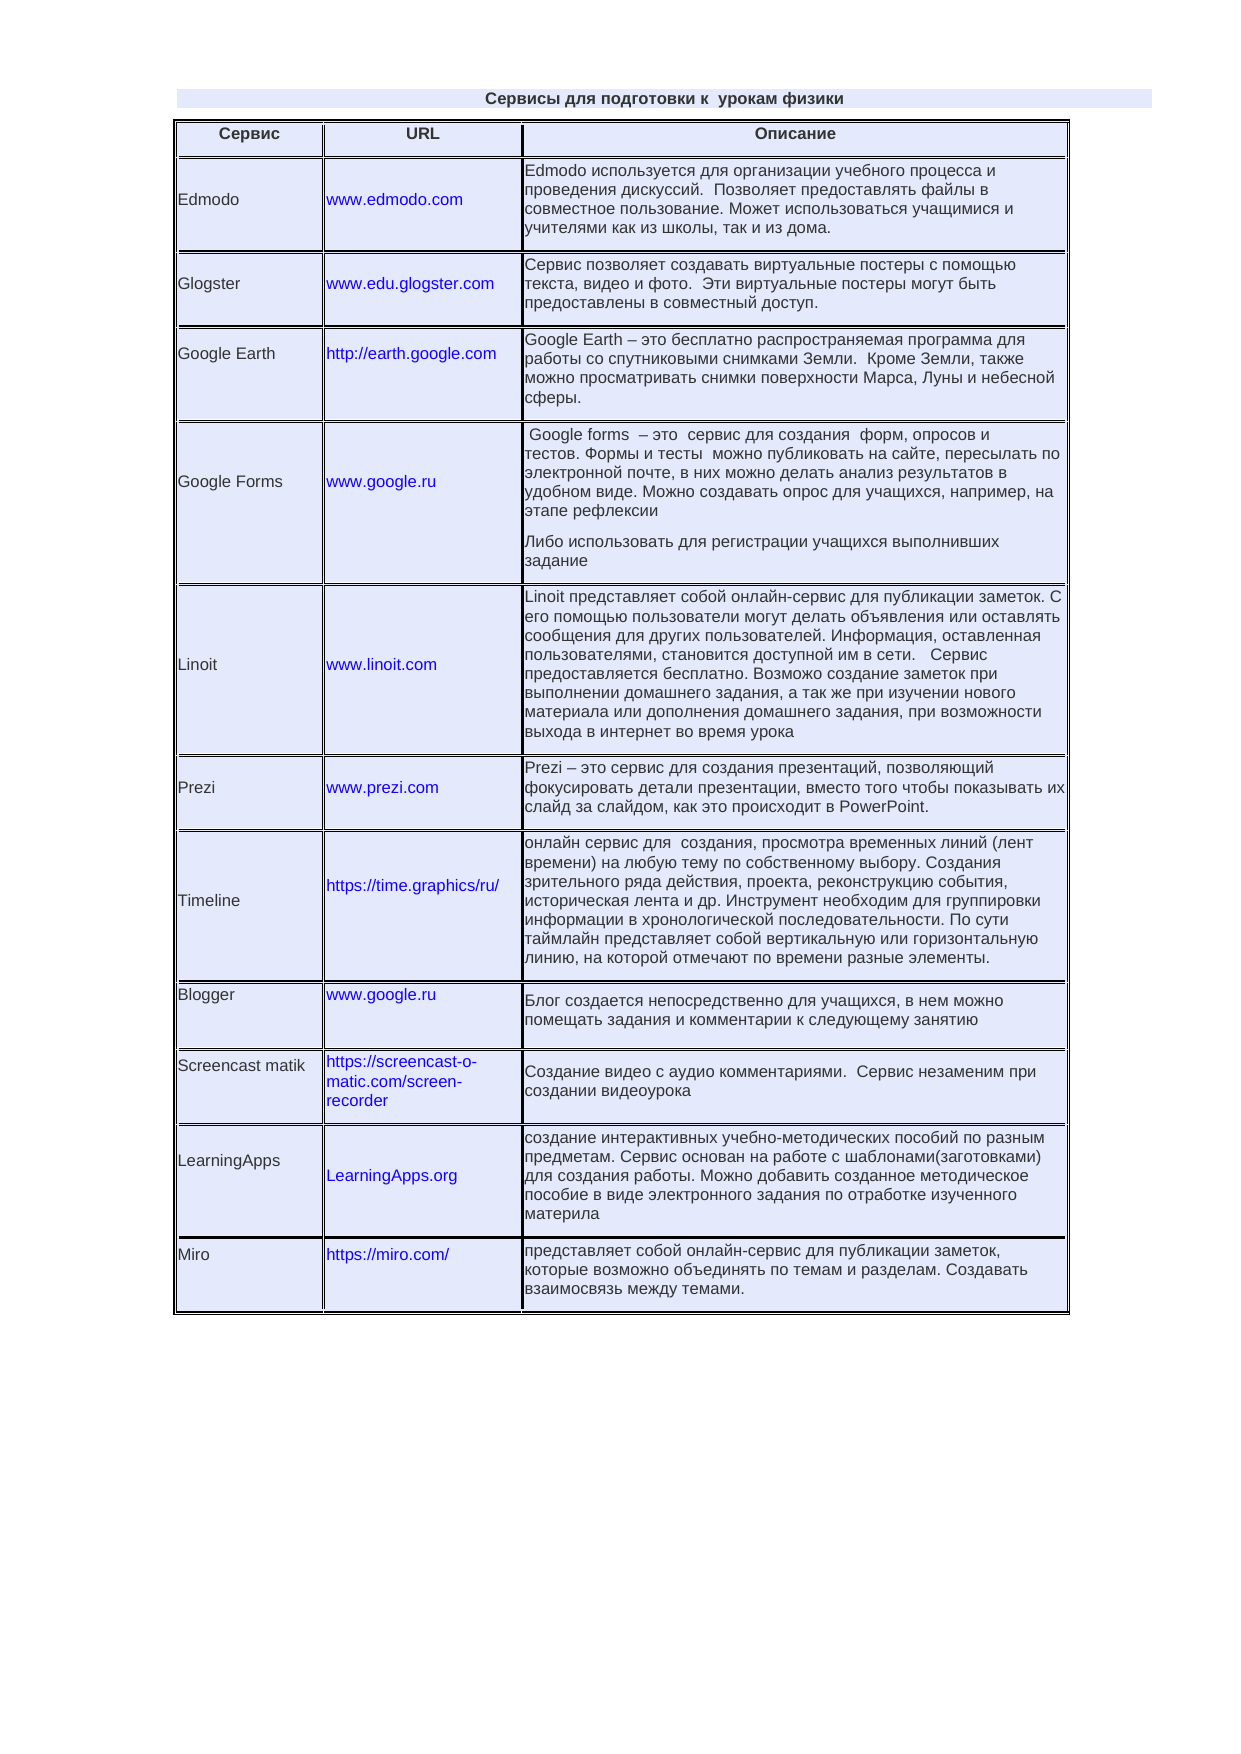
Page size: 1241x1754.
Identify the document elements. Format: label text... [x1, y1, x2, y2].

table_cell http://earth.google.com [325, 329, 521, 419]
table_cell https://screencast-o-matic.com/screen-recorder [325, 1051, 521, 1123]
table_cell www.edmodo.com [325, 159, 521, 250]
table_cell www.google.ru [325, 984, 521, 1047]
table_cell LearningApps [175, 1123, 324, 1236]
table_cell Linoit [177, 583, 322, 753]
table_cell Google forms – это сервис для создания форм, опросов и тестов. Формы и тесты можно публиковать на сайте, пересылать по электронной почте, в них можно делать анализ результатов в удобном виде. Можно создавать опрос для учащихся, например, на этапе рефлексии Либо использовать для регистрации учащихся выполнивших задание [524, 420, 1067, 582]
table_cell Glogster [177, 250, 322, 325]
table_cell онлайн сервис для создания, просмотра временных линий (лент времени) на любую тему по собственному выбору. Создания зрительного ряда действия, проекта, реконструкцию события, историческая лента и др. Инструмент необходим для группировки информации в хронологической последовательности. По сути таймлайн представляет собой вертикальную или горизонтальную линию, на которой отмечают по времени разные элементы. [524, 829, 1067, 980]
table_cell Google Earth – это бесплатно распространяемая программа для работы со спутниковыми снимками Земли. Кроме Земли, также можно просматривать снимки поверхности Марса, Луны и небесной сферы. [524, 325, 1067, 419]
table_cell Screencast matik [177, 1048, 322, 1123]
table_cell https://time.graphics/ru/ [325, 832, 521, 980]
table_cell https://miro.com/ [324, 1239, 522, 1311]
table_cell Создание видео с аудио комментариями. Сервис незаменим при создании видеоурока [524, 1048, 1067, 1123]
table_cell Edmodo используется для организации учебного процесса и проведения дискуссий. Позволяет предоставлять файлы в совместное пользование. Может использоваться учащимися и учителями как из школы, так и из дома. [522, 156, 1068, 250]
table_cell представляет собой онлайн-сервис для публикации заметок, которые возможно объединять по темам и разделам. Создавать взаимосвязь между темами. [522, 1236, 1067, 1311]
table_cell Prezi [177, 754, 322, 828]
table_cell Google Earth [177, 325, 322, 419]
table_cell Miro [177, 1236, 324, 1311]
table_cell LearningApps.org [325, 1126, 521, 1236]
table_cell Linoit представляет собой онлайн-сервис для публикации заметок. С его помощью пользователи могут делать объявления или оставлять сообщения для других пользователей. Информация, оставленная пользователями, становится доступной им в сети. Сервис предоставляется бесплатно. Возможо создание заметок при выполнении домашнего задания, а так же при изучении нового материала или дополнения домашнего задания, при возможности выхода в интернет во время урока [524, 583, 1067, 753]
table_cell Blogger [177, 980, 322, 1047]
table_cell Edmodo [175, 156, 324, 250]
table_header Описание [522, 123, 1067, 156]
table_header Сервис [177, 123, 324, 156]
table_cell www.linoit.com [325, 586, 521, 753]
table_cell www.google.ru [325, 423, 521, 582]
table_cell создание интерактивных учебно-методических пособий по разным предметам. Сервис основан на работе с шаблонами(заготовками) для создания работы. Можно добавить созданное методическое пособие в виде электронного задания по отработке изученного материла [522, 1123, 1068, 1236]
text Сервисы для подготовки к урокам физики [177, 89, 1152, 108]
table_cell www.edu.glogster.com [325, 254, 521, 325]
table_cell Блог создается непосредственно для учащихся, в нем можно помещать задания и комментарии к следующему занятию [524, 980, 1067, 1047]
table_cell Timeline [177, 829, 322, 980]
table_cell www.prezi.com [325, 757, 521, 828]
table_cell Сервис позволяет создавать виртуальные постеры с помощью текста, видео и фото. Эти виртуальные постеры могут быть предоставлены в совместный доступ. [524, 250, 1067, 325]
table_cell Google Forms [177, 420, 322, 582]
table_header URL [324, 121, 522, 156]
table_cell Prezi – это сервис для создания презентаций, позволяющий фокусировать детали презентации, вместо того чтобы показывать их слайд за слайдом, как это происходит в PowerPoint. [524, 754, 1067, 828]
